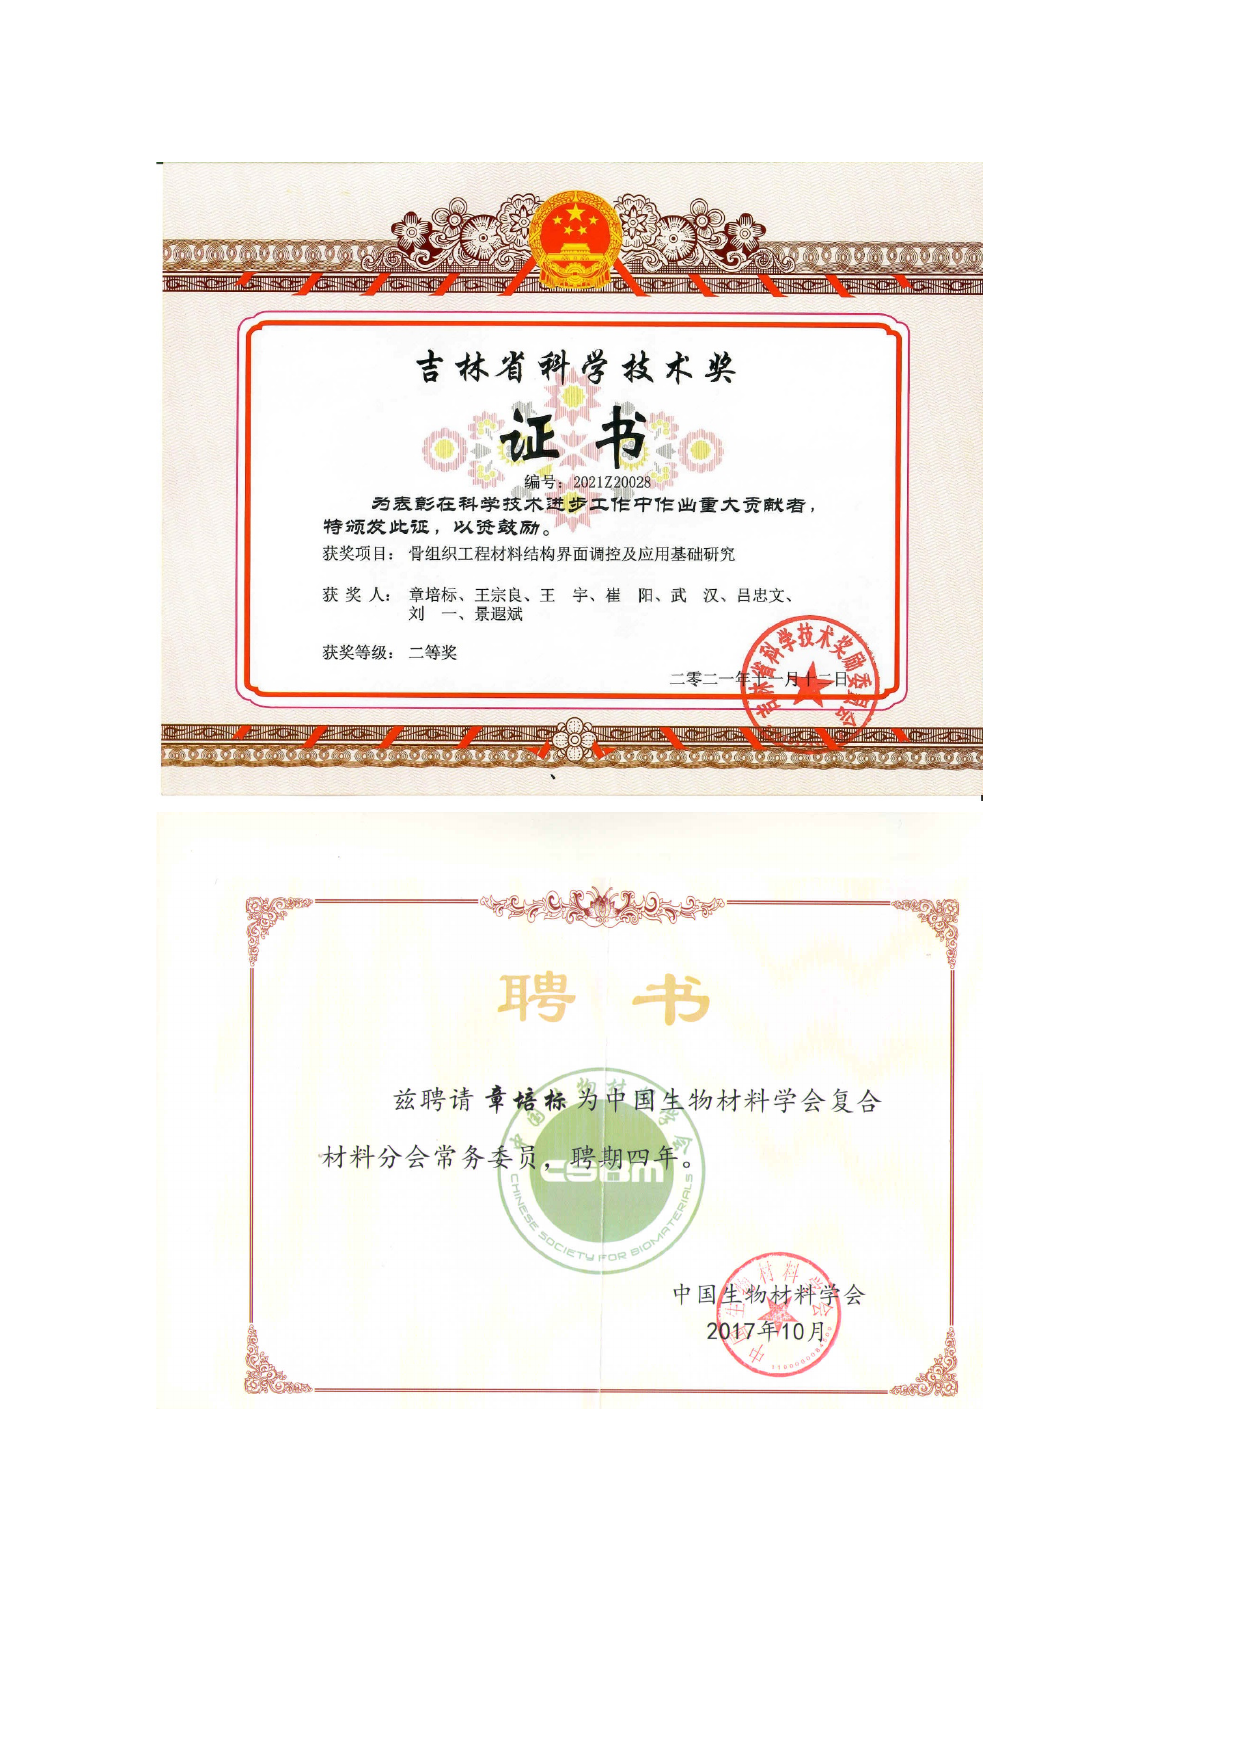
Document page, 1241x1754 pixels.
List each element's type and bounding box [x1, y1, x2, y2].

picture [156, 162, 983, 801]
picture [156, 812, 983, 1409]
